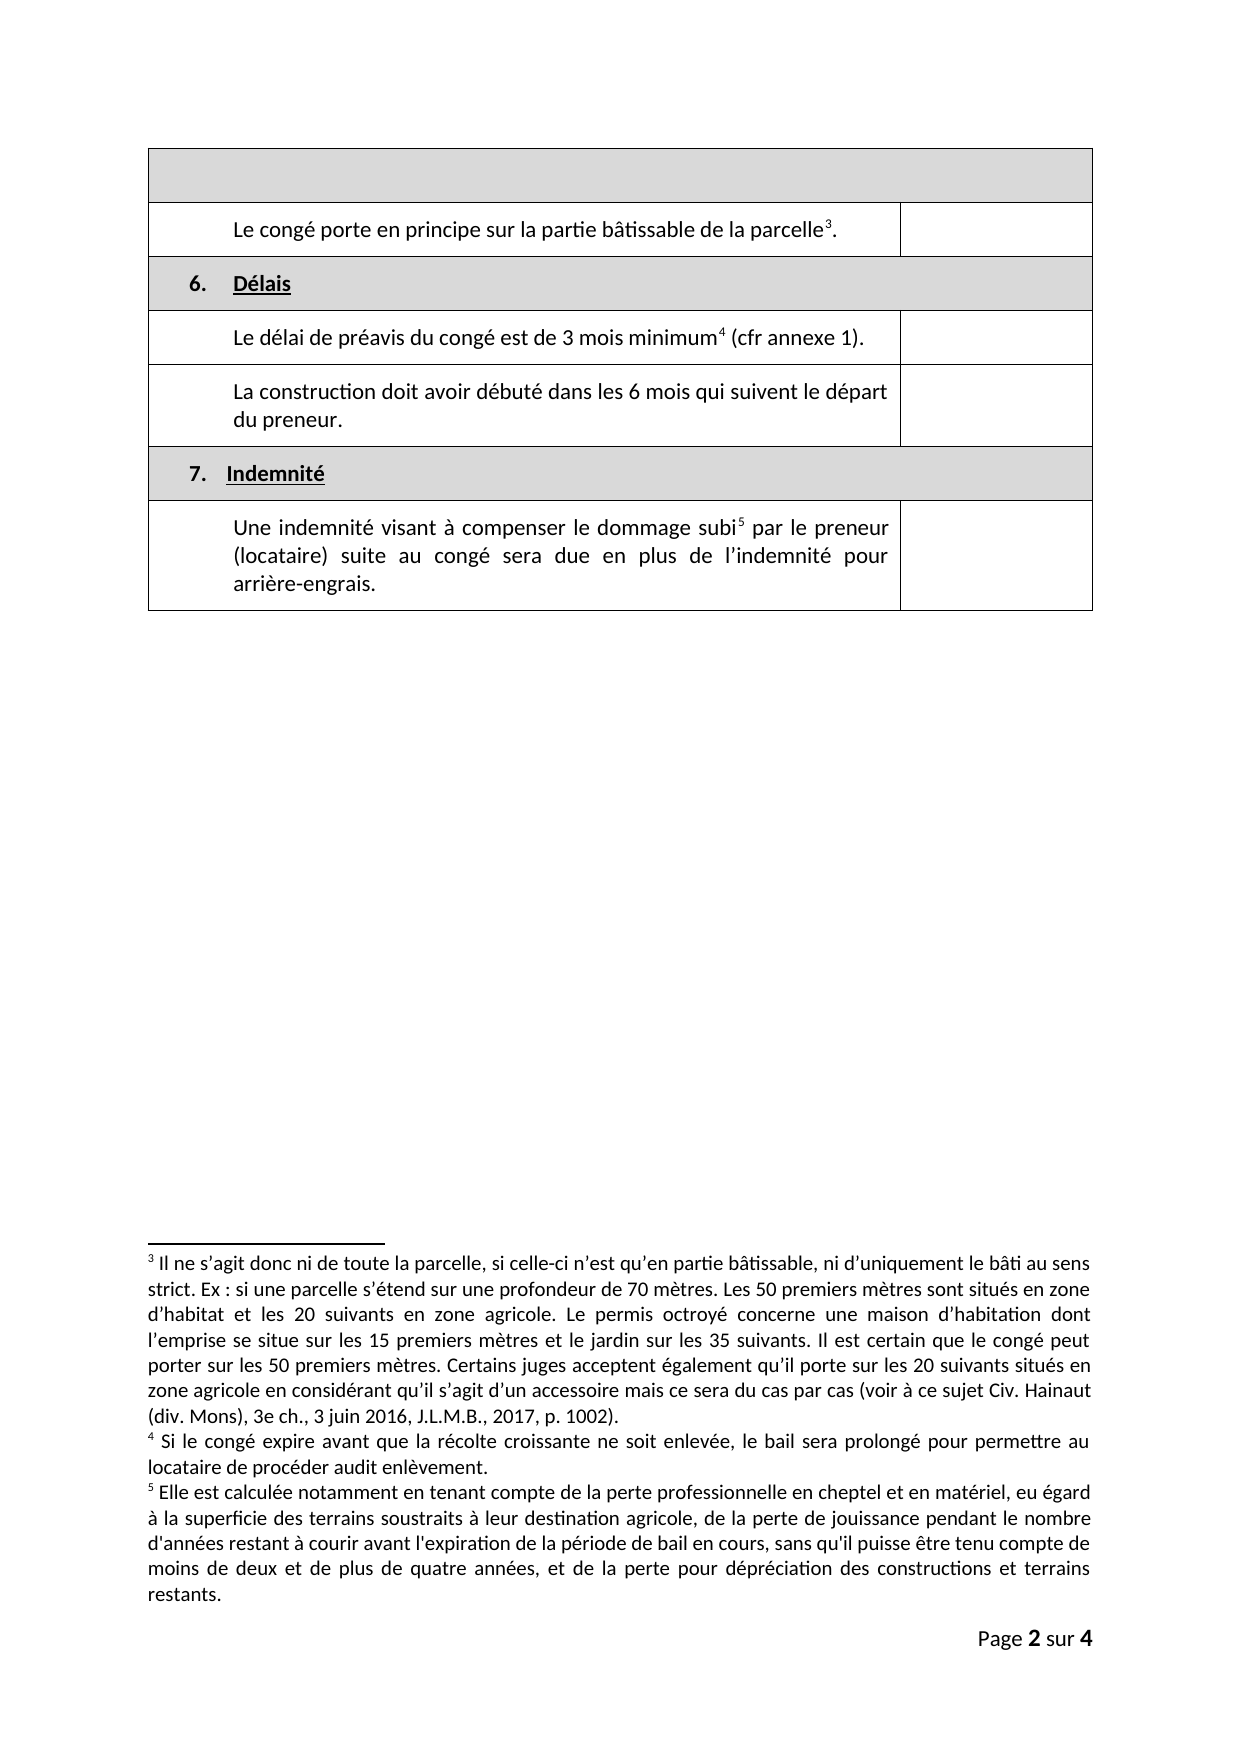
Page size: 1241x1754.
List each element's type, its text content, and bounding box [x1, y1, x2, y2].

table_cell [149, 149, 1092, 202]
table_cell [901, 501, 1092, 610]
table_cell Une indemnité visant à compenser le dommage subi par le preneur (locataire) suite au congé sera due en plus de l’indemnité pour arrière-engrais. [149, 501, 900, 610]
table_cell La construction doit avoir débuté dans les 6 mois qui suivent le départ du preneur. [149, 365, 900, 446]
table_cell [901, 365, 1092, 446]
table_cell Délais [149, 257, 1092, 310]
table_cell Indemnité [149, 447, 1092, 500]
table_cell Le délai de préavis du congé est de 3 mois minimum (cfr annexe 1). [149, 311, 900, 364]
table_cell [901, 203, 1092, 256]
table_cell [901, 311, 1092, 364]
table_cell Le congé porte en principe sur la partie bâtissable de la parcelle. [149, 203, 900, 256]
